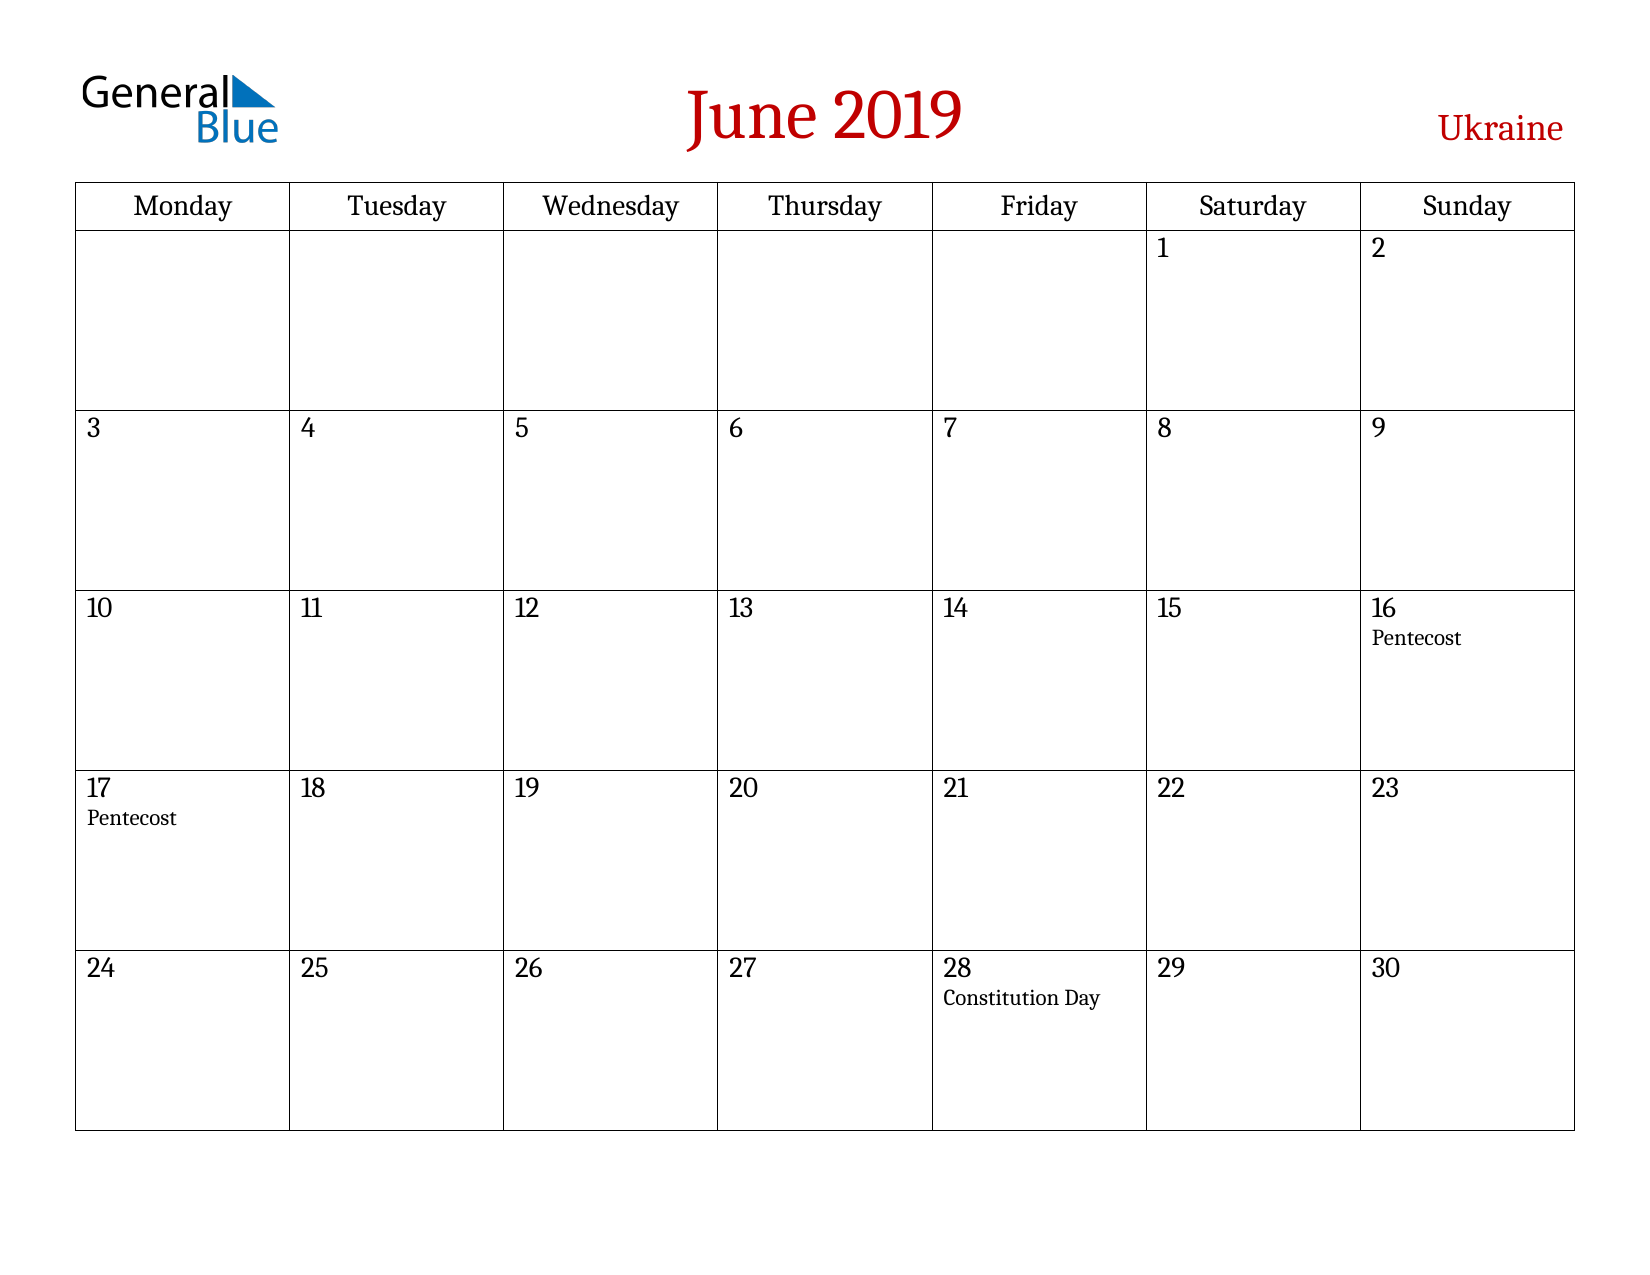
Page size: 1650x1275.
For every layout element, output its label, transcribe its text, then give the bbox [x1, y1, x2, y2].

table_cell [1147, 265, 1360, 410]
table_cell 17 [76, 771, 289, 805]
table_cell [290, 265, 503, 410]
table_cell 28 [933, 951, 1146, 985]
table_cell [718, 231, 932, 264]
table_cell [290, 231, 503, 264]
table_cell [718, 625, 932, 770]
table_cell 13 [718, 591, 932, 625]
table_cell [504, 805, 717, 950]
table_cell 12 [504, 591, 717, 625]
table_cell 6 [718, 411, 932, 444]
table_cell 3 [76, 411, 289, 444]
table_cell [504, 985, 717, 1130]
table_header June 2019 [504, 75, 1146, 182]
table_cell 19 [504, 771, 717, 805]
table_cell 7 [933, 411, 1146, 444]
table_cell 11 [290, 591, 503, 625]
table_cell 1 [1147, 231, 1360, 264]
table_cell [504, 445, 717, 590]
table_cell 10 [76, 591, 289, 625]
table_cell 25 [290, 951, 503, 985]
table_cell [1361, 805, 1574, 950]
table_cell [504, 625, 717, 770]
table_cell 18 [290, 771, 503, 805]
table_cell Pentecost [76, 805, 289, 950]
table_cell [504, 231, 717, 264]
table_cell [76, 231, 289, 264]
table_cell 26 [504, 951, 717, 985]
table_cell 30 [1361, 951, 1574, 985]
table_cell 14 [933, 591, 1146, 625]
table_cell [718, 445, 932, 590]
table_cell [1147, 985, 1360, 1130]
table_cell [1361, 265, 1574, 410]
picture [82, 75, 278, 143]
table_cell Friday [933, 183, 1146, 230]
table_cell [718, 265, 932, 410]
table_cell [290, 805, 503, 950]
table_cell Saturday [1147, 183, 1360, 230]
table_cell 21 [933, 771, 1146, 805]
table_cell Monday [76, 183, 289, 230]
table_cell [1361, 445, 1574, 590]
table_cell 22 [1147, 771, 1360, 805]
table_cell Wednesday [504, 183, 717, 230]
table_cell [76, 985, 289, 1130]
table_cell 24 [76, 951, 289, 985]
table_cell 8 [1147, 411, 1360, 444]
table_cell Tuesday [290, 183, 503, 230]
table_cell [933, 265, 1146, 410]
table_cell [290, 625, 503, 770]
table_cell 9 [1361, 411, 1574, 444]
table_cell [933, 231, 1146, 264]
table_cell 15 [1147, 591, 1360, 625]
table_cell 29 [1147, 951, 1360, 985]
table_cell [1147, 805, 1360, 950]
table_cell [290, 445, 503, 590]
table_cell Constitution Day [933, 985, 1146, 1130]
table_cell [718, 805, 932, 950]
table_cell 20 [718, 771, 932, 805]
table_cell 4 [290, 411, 503, 444]
table_cell [1147, 445, 1360, 590]
table_cell [76, 265, 289, 410]
table_cell [933, 805, 1146, 950]
table_cell [933, 625, 1146, 770]
table_cell [1361, 985, 1574, 1130]
table_cell [76, 625, 289, 770]
table_cell 2 [1361, 231, 1574, 264]
table_cell [1147, 625, 1360, 770]
table_header [76, 75, 503, 182]
table_cell 16 [1361, 591, 1574, 625]
table_cell Thursday [718, 183, 932, 230]
table_cell 23 [1361, 771, 1574, 805]
table_cell [504, 265, 717, 410]
table_header Ukraine [1146, 75, 1574, 182]
table_cell [76, 445, 289, 590]
table_cell [933, 445, 1146, 590]
table_cell Sunday [1361, 183, 1574, 230]
table_cell 5 [504, 411, 717, 444]
table_cell [290, 985, 503, 1130]
table_cell Pentecost [1361, 625, 1574, 770]
table_cell [718, 985, 932, 1130]
table_cell 27 [718, 951, 932, 985]
